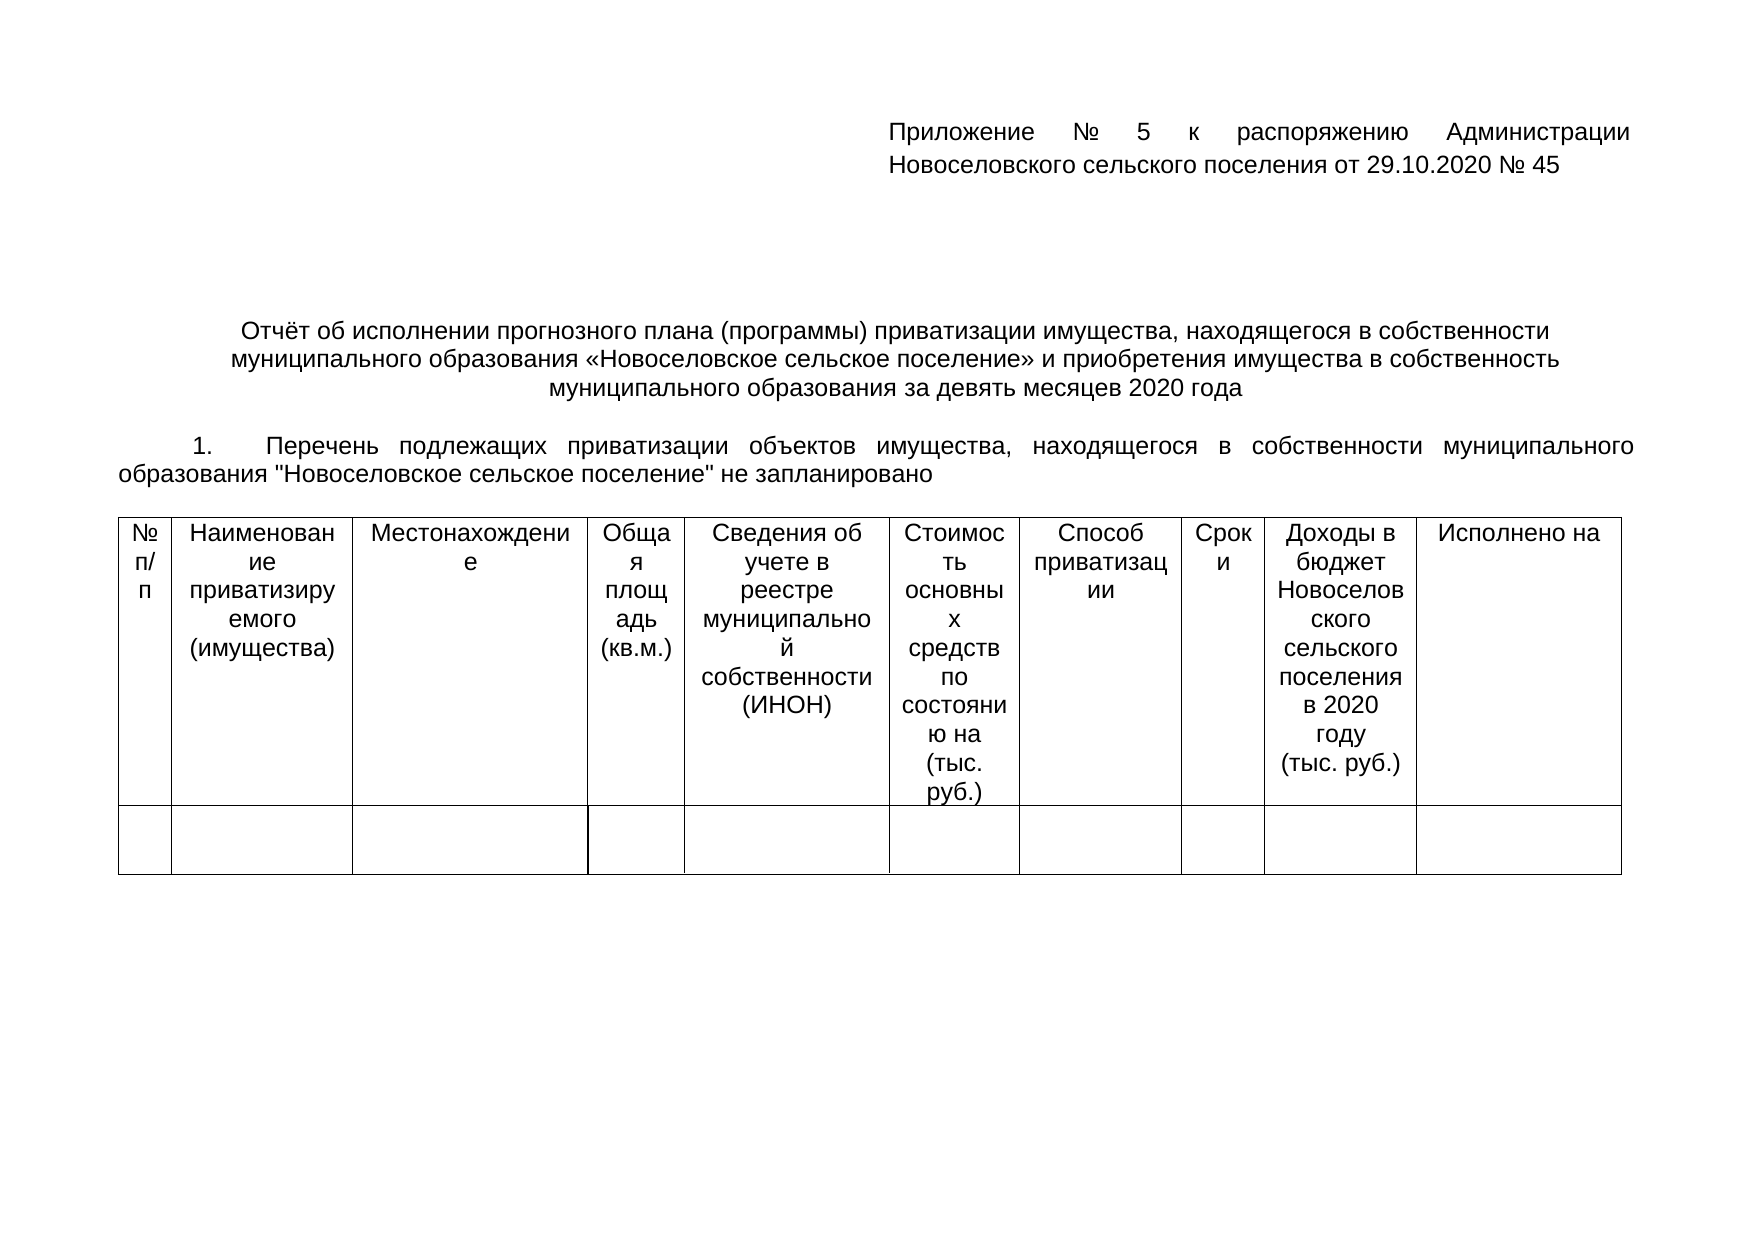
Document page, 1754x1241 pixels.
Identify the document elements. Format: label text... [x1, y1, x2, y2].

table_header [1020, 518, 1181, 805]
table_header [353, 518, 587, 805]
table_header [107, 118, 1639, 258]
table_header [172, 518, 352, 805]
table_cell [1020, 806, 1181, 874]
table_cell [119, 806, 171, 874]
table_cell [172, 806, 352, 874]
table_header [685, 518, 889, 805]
list Перечень подлежащих приватизации объектов имущества, находящегося в собственности муниципального образования "Новоселовское сельское поселение" не запланировано [118, 431, 1636, 488]
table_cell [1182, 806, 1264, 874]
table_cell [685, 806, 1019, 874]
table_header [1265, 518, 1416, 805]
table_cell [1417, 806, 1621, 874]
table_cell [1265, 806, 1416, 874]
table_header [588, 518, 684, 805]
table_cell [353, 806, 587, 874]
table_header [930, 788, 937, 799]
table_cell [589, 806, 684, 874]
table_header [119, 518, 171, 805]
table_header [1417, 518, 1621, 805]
text Отчёт об исполнении прогнозного плана (программы) приватизации имущества, находящегося в собственности муниципального образования «Новоселовское сельское поселение» и приобретения имущества в собственность муниципального образования за девять месяцев 2020 года [156, 316, 1636, 402]
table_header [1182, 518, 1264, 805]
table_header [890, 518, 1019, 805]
